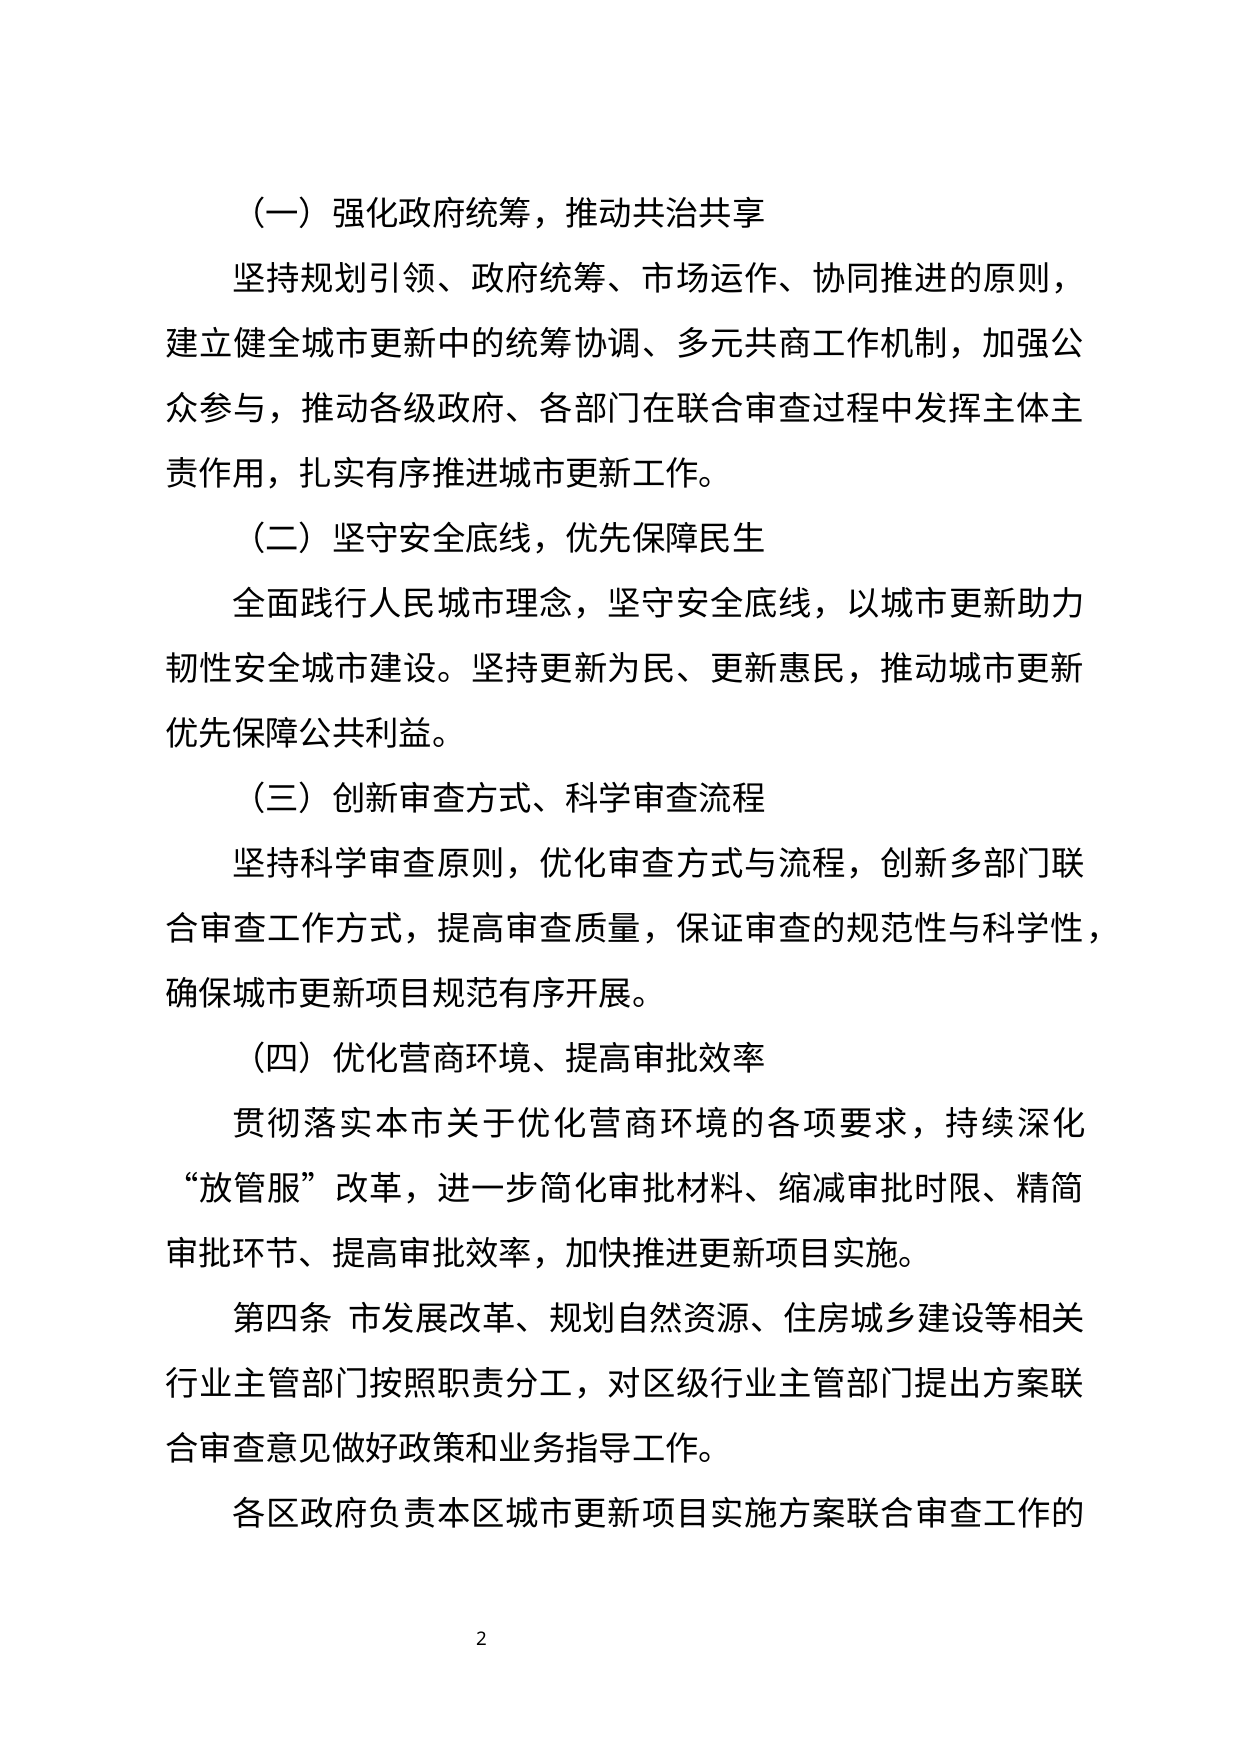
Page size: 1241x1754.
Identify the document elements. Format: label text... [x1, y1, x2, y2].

text （二）坚守安全底线，优先保障民生 [165, 503, 1087, 568]
text （三）创新审查方式、科学审查流程 [165, 763, 1087, 828]
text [165, 1478, 1087, 1543]
text （一）强化政府统筹，推动共治共享 [165, 178, 1087, 243]
text 第四条 市发展改革、规划自然资源、住房城乡建设等相关行业主管部门按照职责分工，对区级行业主管部门提出方案联合审查意见做好政策和业务指导工作。 [165, 1283, 1087, 1478]
text 坚持规划引领、政府统筹、市场运作、协同推进的原则，建立健全城市更新中的统筹协调、多元共商工作机制，加强公众参与，推动各级政府、各部门在联合审查过程中发挥主体主责作用，扎实有序推进城市更新工作。 [165, 243, 1087, 503]
text （四）优化营商环境、提高审批效率 [165, 1023, 1087, 1088]
text 坚持科学审查原则，优化审查方式与流程，创新多部门联合审查工作方式，提高审查质量，保证审查的规范性与科学性，确保城市更新项目规范有序开展。 [165, 828, 1087, 1023]
text 全面践行人民城市理念，坚守安全底线，以城市更新助力韧性安全城市建设。坚持更新为民、更新惠民，推动城市更新优先保障公共利益。 [165, 568, 1087, 763]
text 贯彻落实本市关于优化营商环境的各项要求，持续深化“放管服”改革，进一步简化审批材料、缩减审批时限、精简审批环节、提高审批效率，加快推进更新项目实施。 [165, 1088, 1087, 1283]
